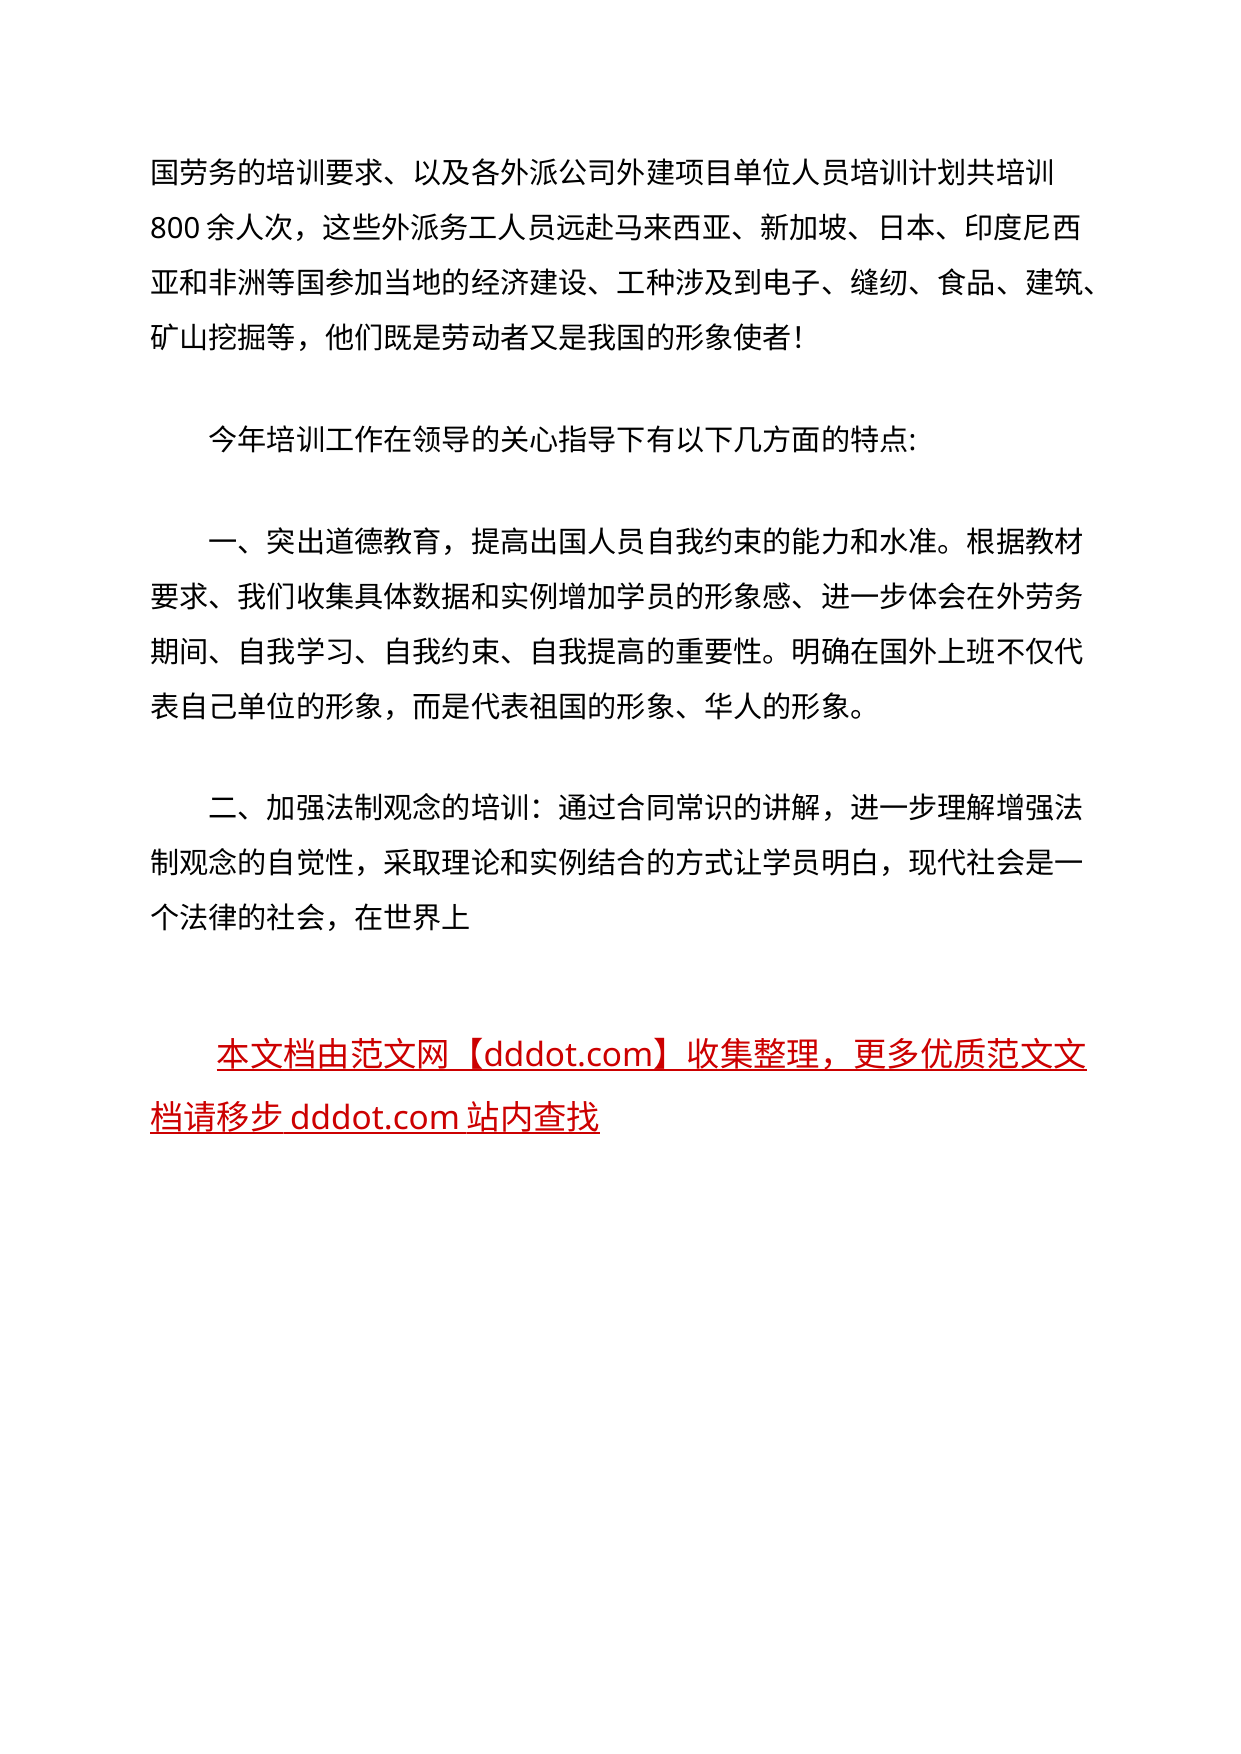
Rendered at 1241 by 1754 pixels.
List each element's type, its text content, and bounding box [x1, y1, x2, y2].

text 今年培训工作在领导的关心指导下有以下几方面的特点: [150, 417, 1090, 459]
text 二、加强法制观念的培训：通过合同常识的讲解，进一步理解增强法制观念的自觉性，采取理论和实例结合的方式让学员明白，现代社会是一个法律的社会，在世界上 [150, 785, 1090, 937]
text 本文档由范文网【dddot.com】收集整理，更多优质范文文档请移步dddot.com站内查找 [150, 1028, 1090, 1139]
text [150, 150, 1090, 357]
text 一、突出道德教育，提高出国人员自我约束的能力和水准。根据教材要求、我们收集具体数据和实例增加学员的形象感、进一步体会在外劳务期间、自我学习、自我约束、自我提高的重要性。明确在国外上班不仅代表自己单位的形象，而是代表祖国的形象、华人的形象。 [150, 518, 1090, 726]
